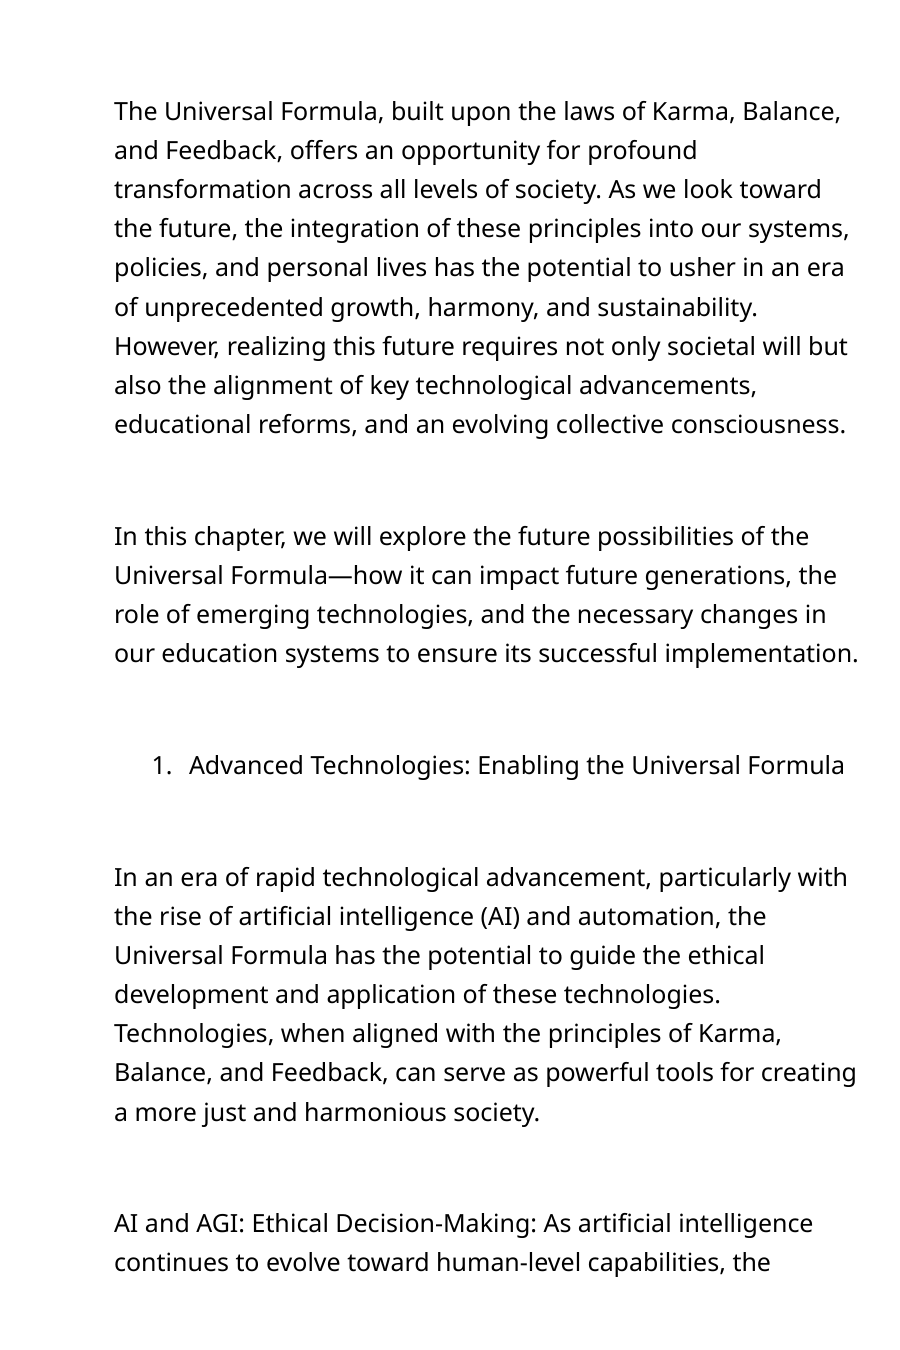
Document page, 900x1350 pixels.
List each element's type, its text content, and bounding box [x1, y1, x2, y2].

text In this chapter, we will explore the future possibilities of the Universal Formula—how it can impact future generations, the role of emerging technologies, and the necessary changes in our education systems to ensure its successful implementation. [114, 518, 862, 670]
text In an era of rapid technological advancement, particularly with the rise of artificial intelligence (AI) and automation, the Universal Formula has the potential to guide the ethical development and application of these technologies. Technologies, when aligned with the principles of Karma, Balance, and Feedback, can serve as powerful tools for creating a more just and harmonious society. [114, 859, 862, 1128]
text The Universal Formula, built upon the laws of Karma, Balance, and Feedback, offers an opportunity for profound transformation across all levels of society. As we look toward the future, the integration of these principles into our systems, policies, and personal lives has the potential to usher in an era of unprecedented growth, harmony, and sustainability. However, realizing this future requires not only societal will but also the alignment of key technological advancements, educational reforms, and an evolving collective consciousness. [114, 93, 862, 441]
list Advanced Technologies: Enabling the Universal Formula [151, 747, 862, 782]
